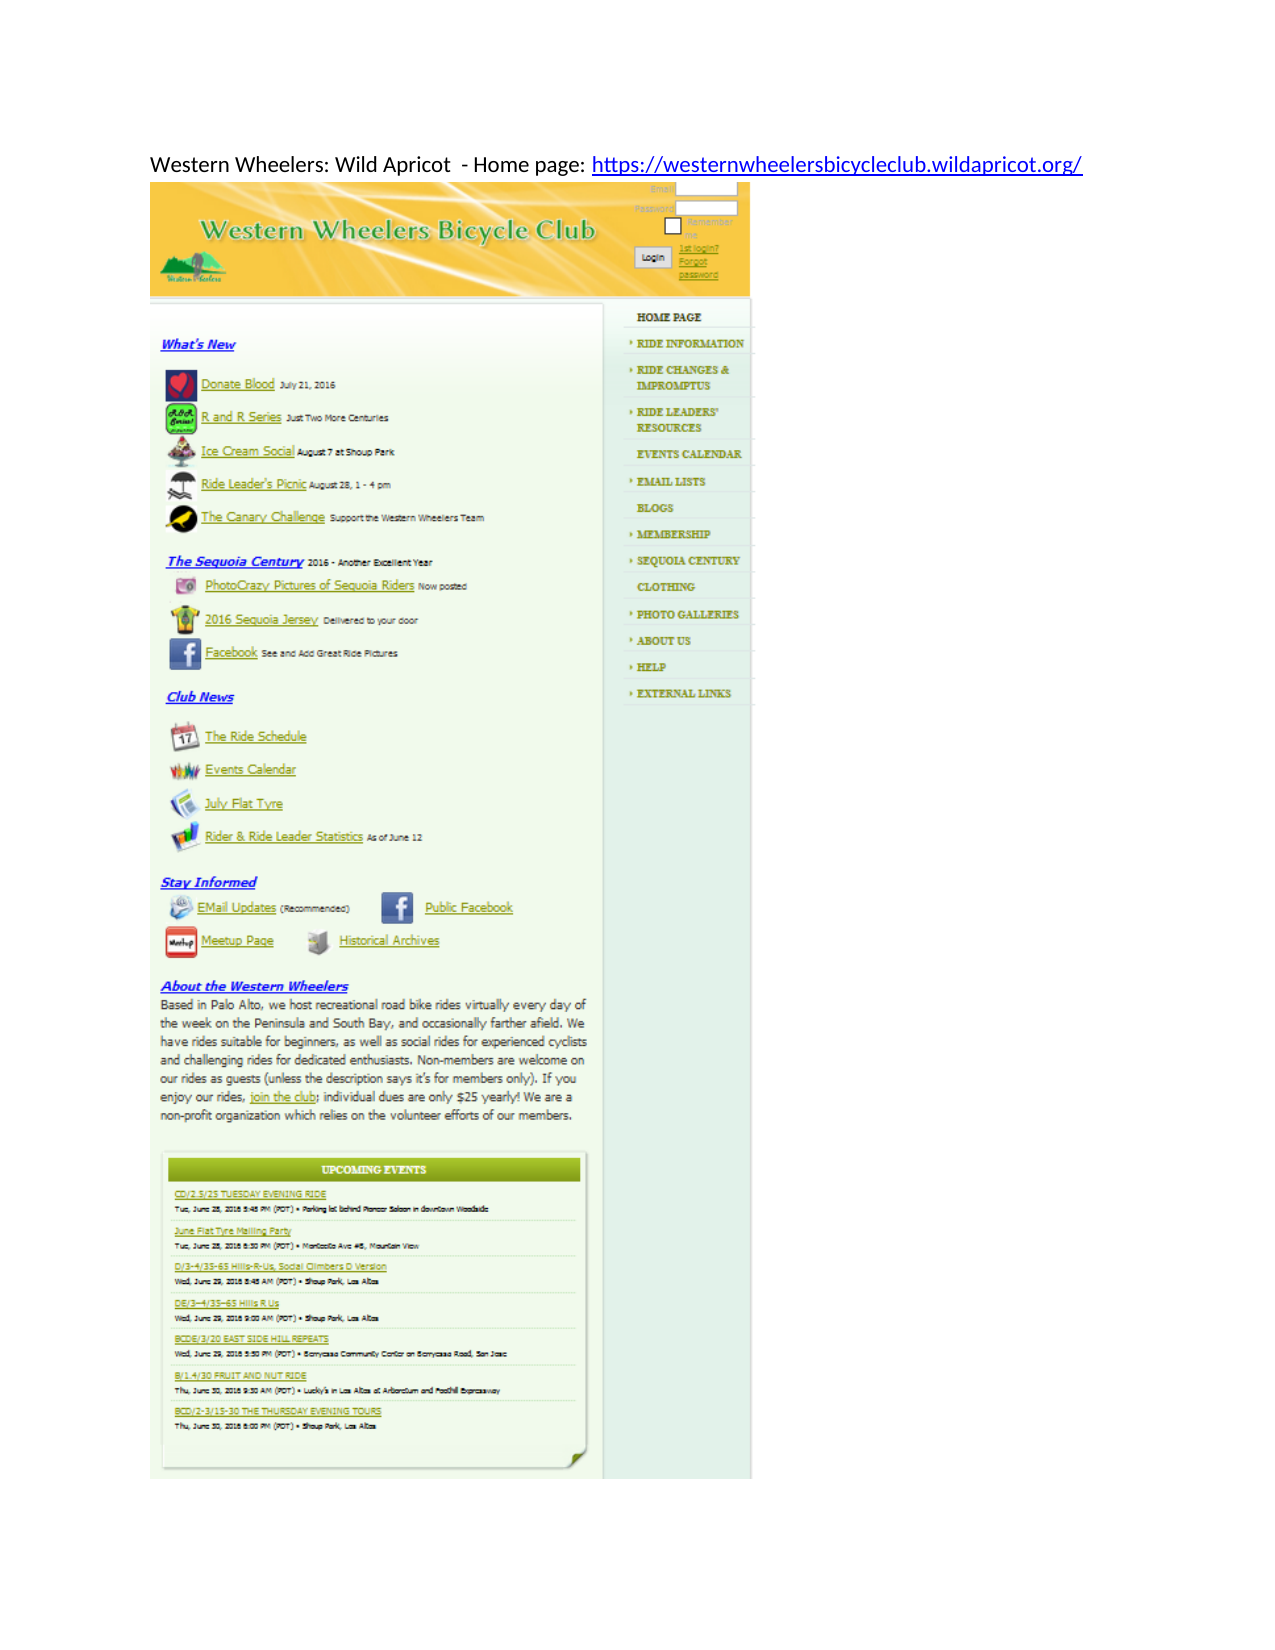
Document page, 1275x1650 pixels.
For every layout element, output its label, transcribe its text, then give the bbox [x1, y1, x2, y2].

picture [150, 182, 762, 1479]
